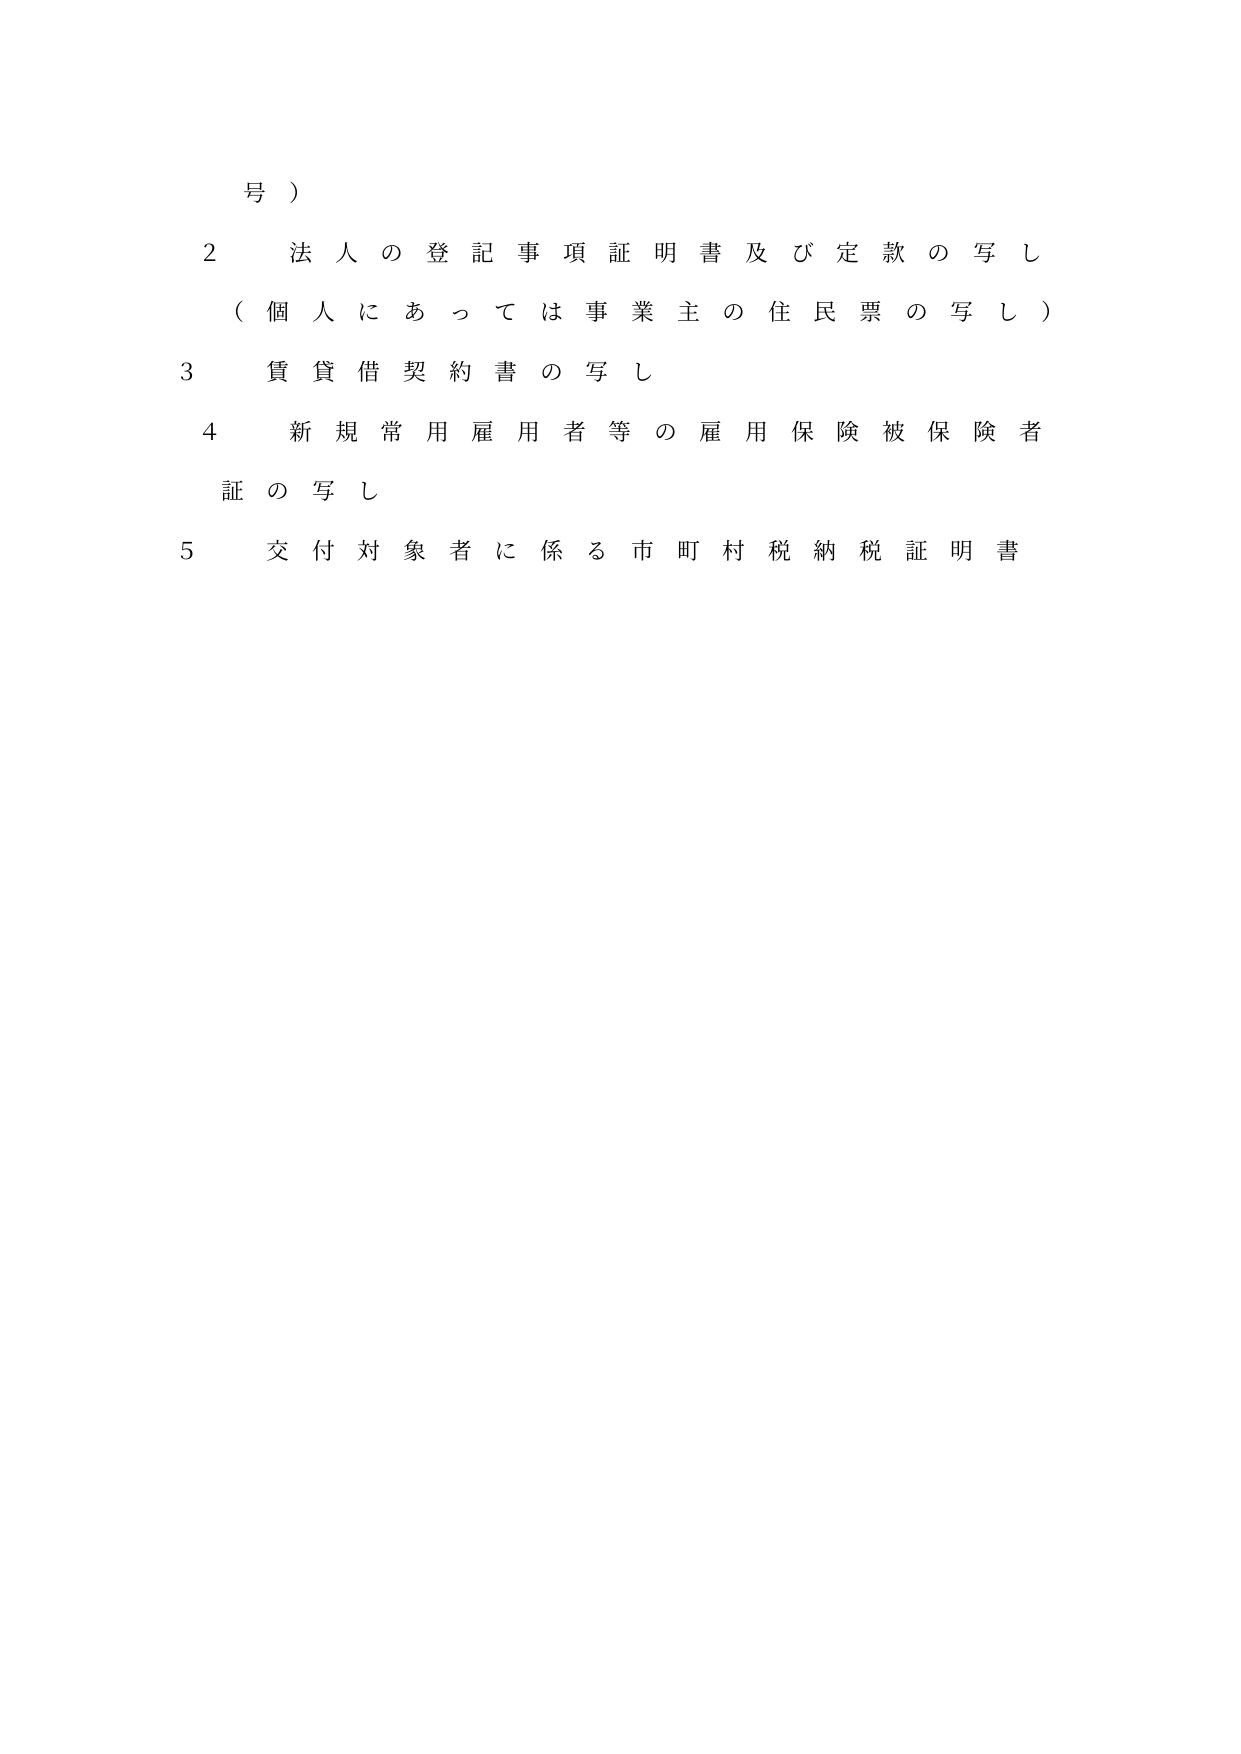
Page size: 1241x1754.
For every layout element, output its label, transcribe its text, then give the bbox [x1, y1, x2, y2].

text ４ 新規常用雇用者等の雇用保険被保険者証の写し [177, 400, 1088, 519]
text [177, 162, 1088, 221]
text ２ 法人の登記事項証明書及び定款の写し（個人にあっては事業主の住民票の写し） [177, 221, 1088, 341]
text ３ 賃貸借契約書の写し [152, 341, 1088, 400]
text ５ 交付対象者に係る市町村税納税証明書 [152, 519, 1088, 579]
